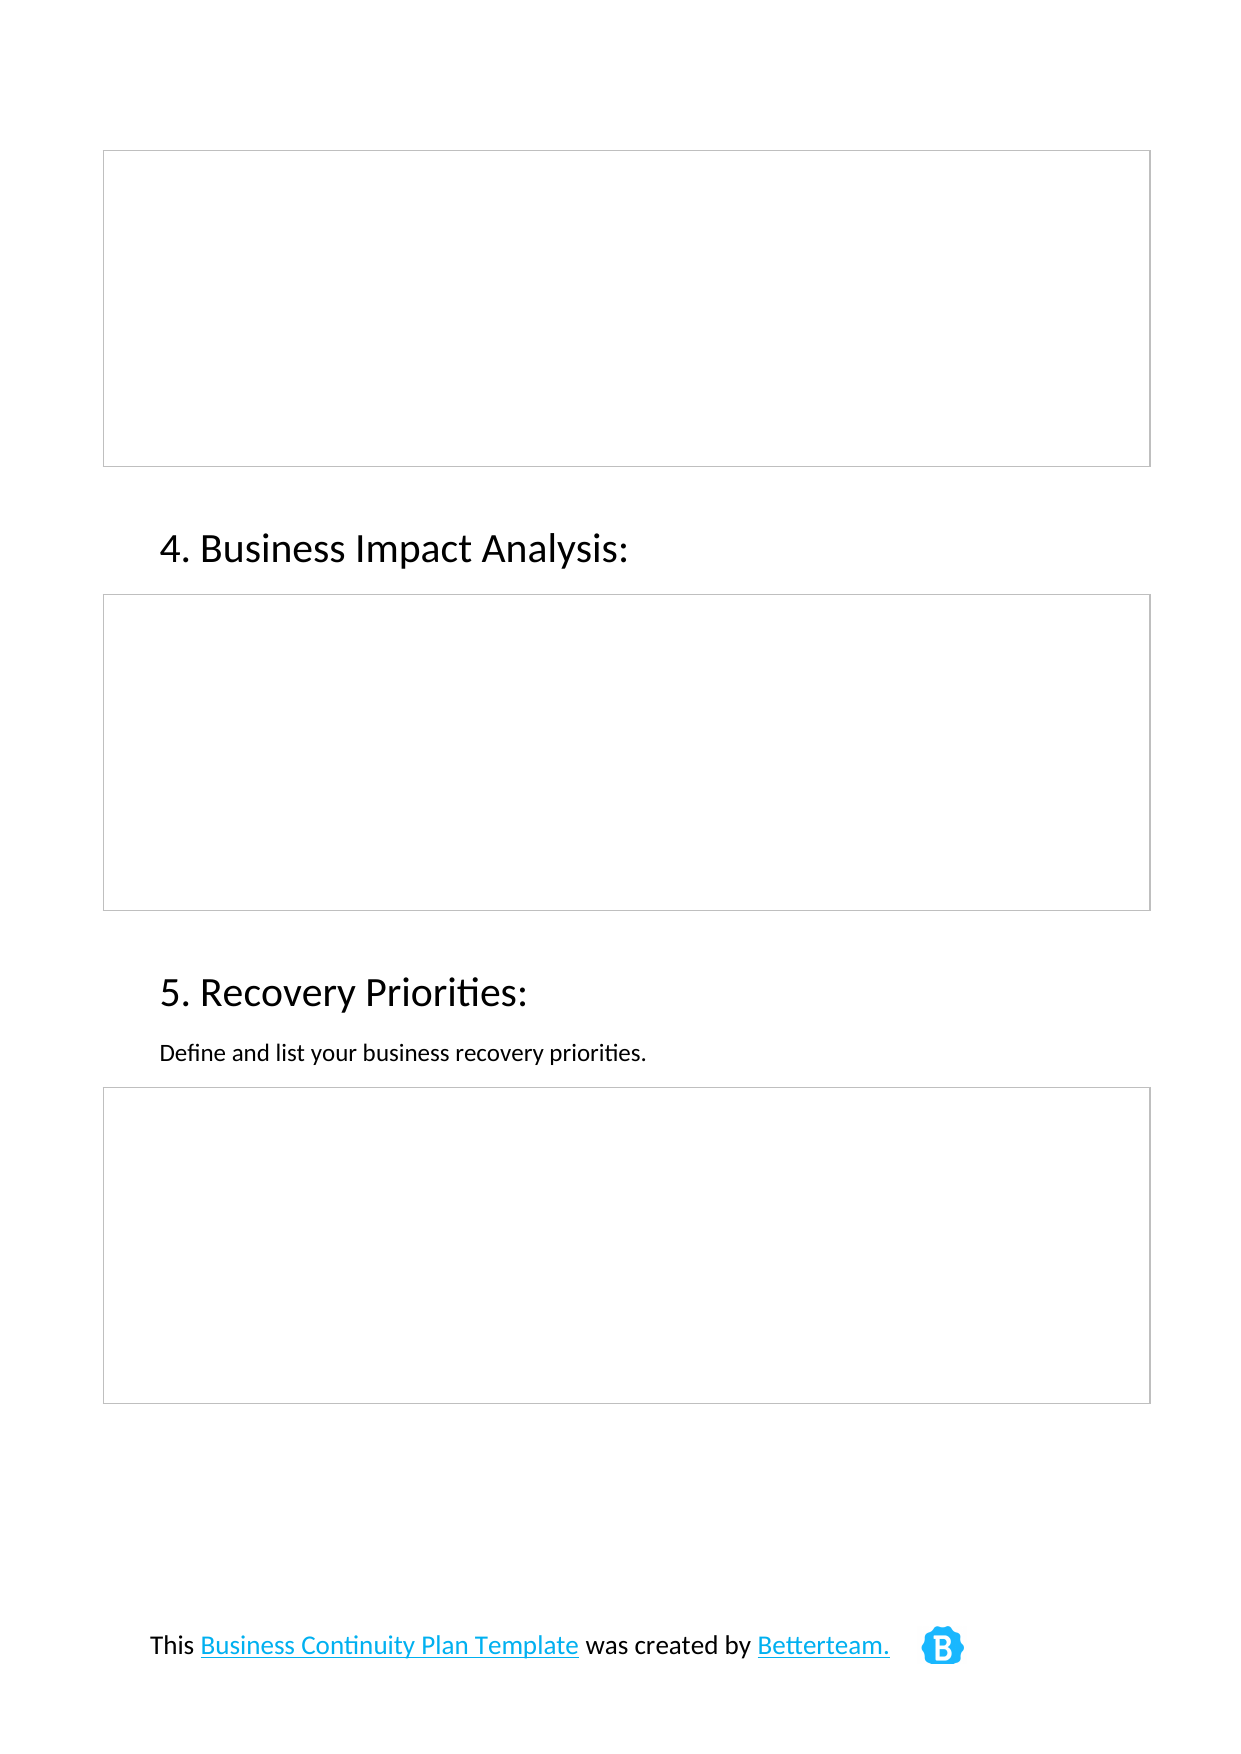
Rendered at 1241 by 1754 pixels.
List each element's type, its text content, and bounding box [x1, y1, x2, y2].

list Recovery Priorities: [159, 966, 1090, 1017]
table_header [104, 151, 1149, 466]
list Business Impact Analysis: [159, 522, 1090, 573]
table_header [104, 1088, 1149, 1403]
table_header [104, 595, 1149, 909]
picture [916, 1626, 967, 1664]
text Define and list your business recovery priorities. [159, 1037, 1090, 1068]
